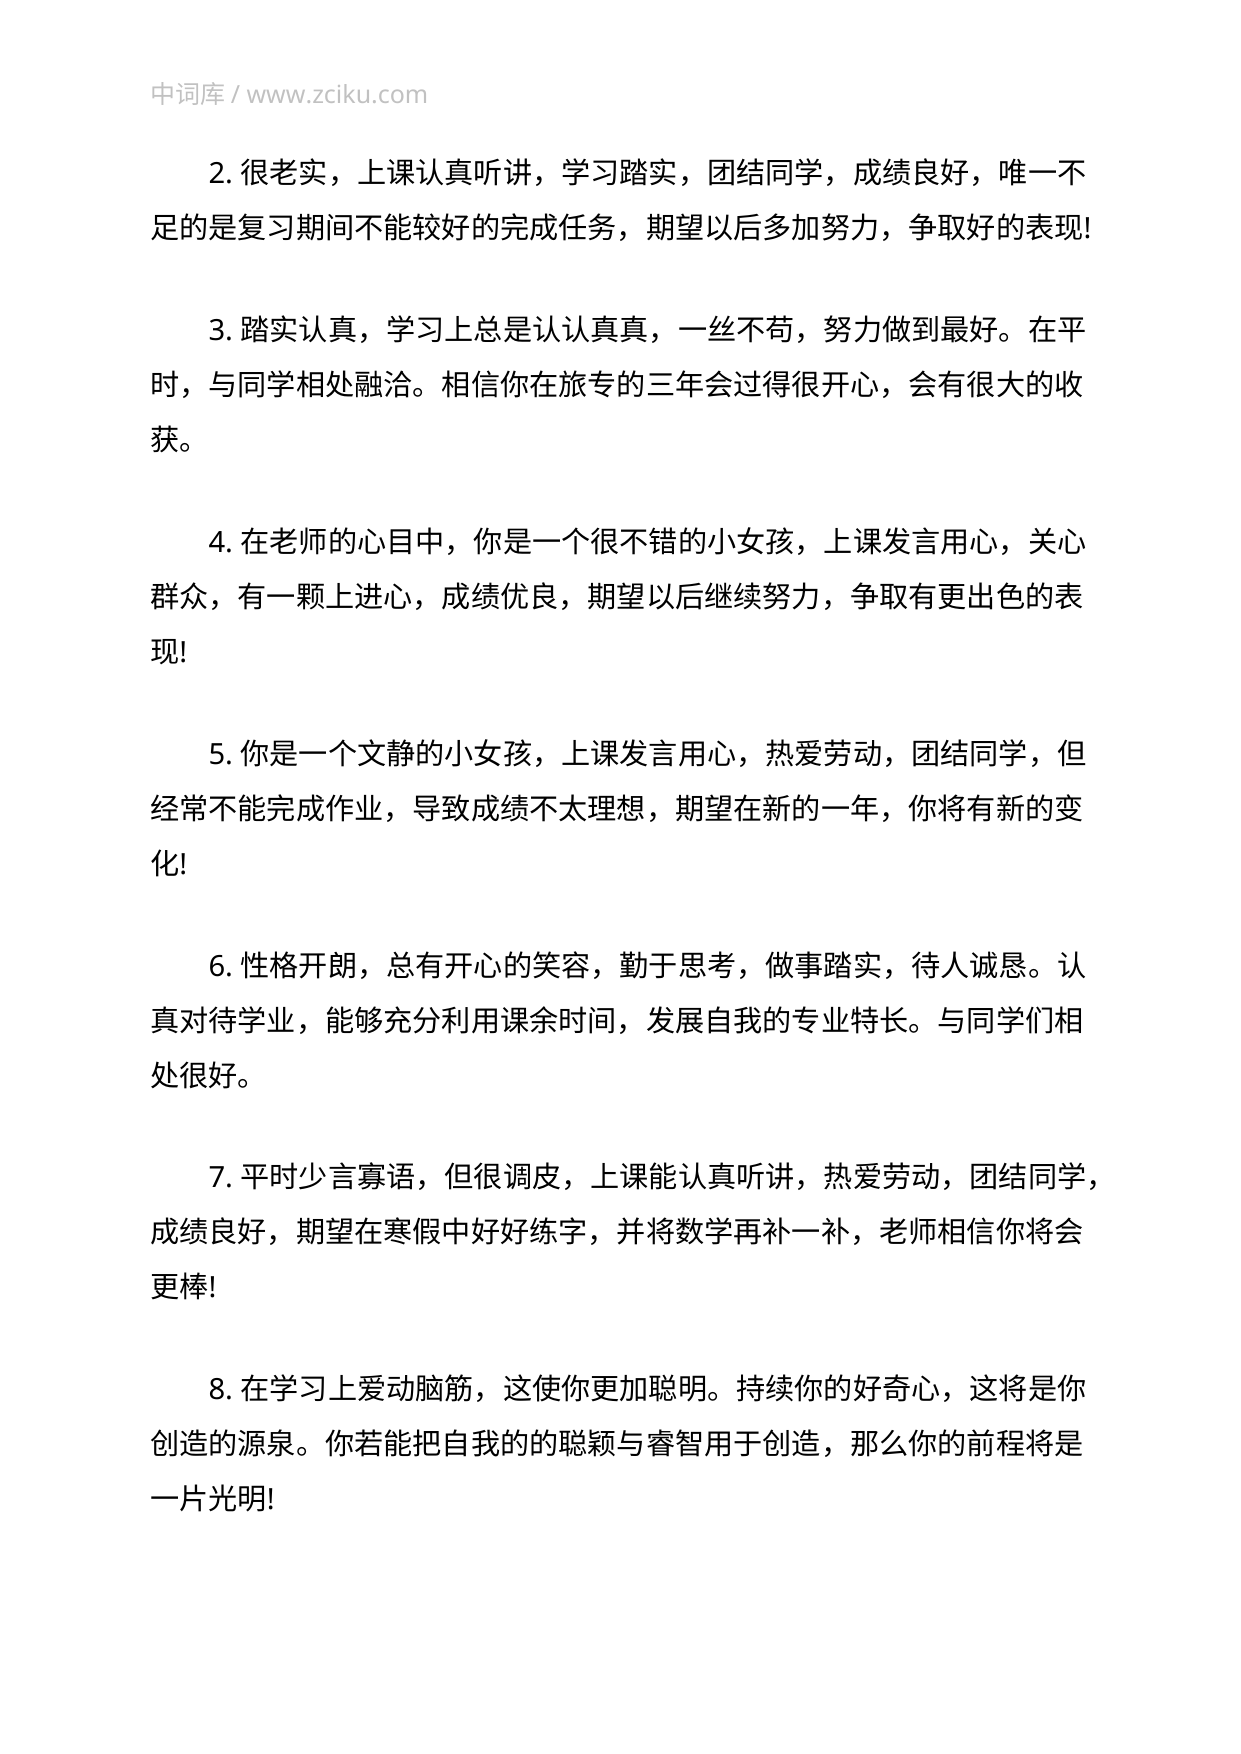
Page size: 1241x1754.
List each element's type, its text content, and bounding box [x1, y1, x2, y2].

text 7. 平时少言寡语，但很调皮，上课能认真听讲，热爱劳动，团结同学，成绩良好，期望在寒假中好好练字，并将数学再补一补，老师相信你将会更棒! [150, 1154, 1090, 1306]
text 2. 很老实，上课认真听讲，学习踏实，团结同学，成绩良好，唯一不足的是复习期间不能较好的完成任务，期望以后多加努力，争取好的表现! [150, 150, 1090, 247]
text 8. 在学习上爱动脑筋，这使你更加聪明。持续你的好奇心，这将是你创造的源泉。你若能把自我的的聪颖与睿智用于创造，那么你的前程将是一片光明! [150, 1366, 1090, 1518]
text 5. 你是一个文静的小女孩，上课发言用心，热爱劳动，团结同学，但经常不能完成作业，导致成绩不太理想，期望在新的一年，你将有新的变化! [150, 731, 1090, 883]
text 6. 性格开朗，总有开心的笑容，勤于思考，做事踏实，待人诚恳。认真对待学业，能够充分利用课余时间，发展自我的专业特长。与同学们相处很好。 [150, 942, 1090, 1094]
text 3. 踏实认真，学习上总是认认真真，一丝不苟，努力做到最好。在平时，与同学相处融洽。相信你在旅专的三年会过得很开心，会有很大的收获。 [150, 307, 1090, 459]
text 4. 在老师的心目中，你是一个很不错的小女孩，上课发言用心，关心群众，有一颗上进心，成绩优良，期望以后继续努力，争取有更出色的表现! [150, 519, 1090, 671]
